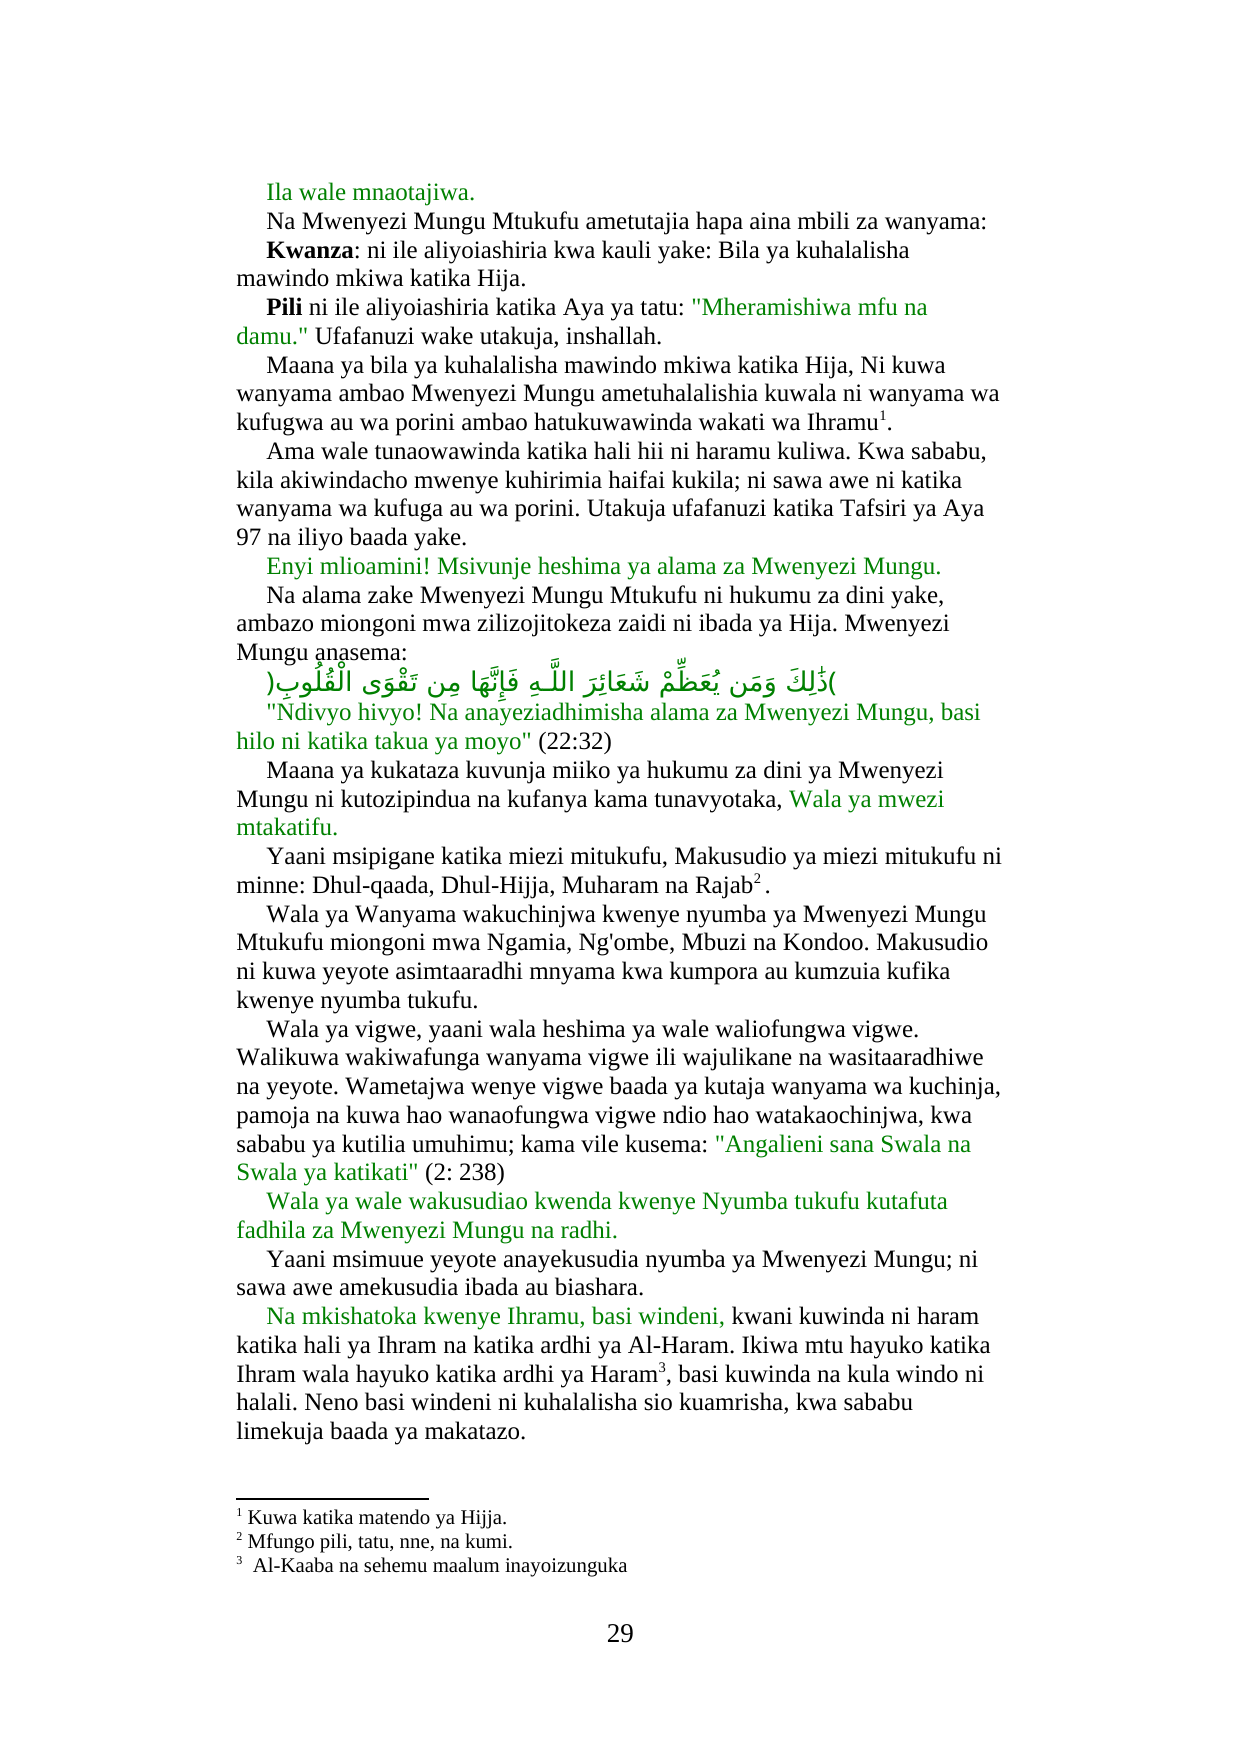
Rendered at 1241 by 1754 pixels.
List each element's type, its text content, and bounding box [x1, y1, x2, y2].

text ﴿ذَٰلِكَ وَمَن يُعَظِّمْ شَعَائِرَ اللَّـهِ فَإِنَّهَا مِن تَقْوَى الْقُلُوبِ﴾ [236, 666, 1004, 697]
text Maana ya kukataza kuvunja miiko ya hukumu za dini ya Mwenyezi Mungu ni kutozipindua na kufanya kama tunavyotaka, Wala ya mwezi mtakatifu. [236, 755, 1004, 841]
text "Ndivyo hivyo! Na anayeziadhimisha alama za Mwenyezi Mungu, basi hilo ni katika takua ya moyo" (22:32) [236, 697, 1004, 755]
text Ama wale tunaowawinda katika hali hii ni haramu kuliwa. Kwa sababu, kila akiwindacho mwenye kuhirimia haifai kukila; ni sawa awe ni katika wanyama wa kufuga au wa porini. Utakuja ufafanuzi katika Tafsiri ya Aya 97 na iliyo baada yake. [236, 436, 1004, 551]
text Ila wale mnaotajiwa. [236, 177, 1004, 206]
text Wala ya wale wakusudiao kwenda kwenye Nyumba tukufu kutafuta fadhila za Mwenyezi Mungu na radhi. [236, 1186, 1004, 1244]
text Na mkishatoka kwenye Ihramu, basi windeni, kwani kuwinda ni haram katika hali ya Ihram na katika ardhi ya Al-Haram. Ikiwa mtu hayuko katika Ihram wala hayuko katika ardhi ya Haram, basi kuwinda na kula windo ni halali. Neno basi windeni ni kuhalalisha sio kuamrisha, kwa sababu limekuja baada ya makatazo. [236, 1301, 1004, 1445]
text Enyi mlioamini! Msivunje heshima ya alama za Mwenyezi Mungu. [236, 551, 1004, 580]
text Kwanza: ni ile aliyoiashiria kwa kauli yake: Bila ya kuhalalisha mawindo mkiwa katika Hija. [236, 235, 1004, 292]
text Yaani msipigane katika miezi mitukufu, Makusudio ya miezi mitukufu ni minne: Dhul-qaada, Dhul-Hijja, Muharam na Rajab . [236, 841, 1004, 899]
text Yaani msimuue yeyote anayekusudia nyumba ya Mwenyezi Mungu; ni sawa awe amekusudia ibada au biashara. [236, 1244, 1004, 1301]
text Maana ya bila ya kuhalalisha mawindo mkiwa katika Hija, Ni kuwa wanyama ambao Mwenyezi Mungu ametuhalalishia kuwala ni wanyama wa kufugwa au wa porini ambao hatukuwawinda wakati wa Ihramu. [236, 350, 1004, 436]
text Na alama zake Mwenyezi Mungu Mtukufu ni hukumu za dini yake, ambazo miongoni mwa zilizojitokeza zaidi ni ibada ya Hija. Mwenyezi Mungu anasema: [236, 580, 1004, 666]
text Wala ya vigwe, yaani wala heshima ya wale waliofungwa vigwe. Walikuwa wakiwafunga wanyama vigwe ili wajulikane na wasitaaradhiwe na yeyote. Wametajwa wenye vigwe baada ya kutaja wanyama wa kuchinja, pamoja na kuwa hao wanaofungwa vigwe ndio hao watakaochinjwa, kwa sababu ya kutilia umuhimu; kama vile kusema: "Angalieni sana Swala na Swala ya katikati" (2: 238) [236, 1014, 1004, 1186]
text Na Mwenyezi Mungu Mtukufu ametutajia hapa aina mbili za wanyama: [236, 206, 1004, 235]
text Pili ni ile aliyoiashiria katika Aya ya tatu: "Mheramishiwa mfu na damu." Ufafanuzi wake utakuja, inshallah. [236, 292, 1004, 350]
text Wala ya Wanyama wakuchinjwa kwenye nyumba ya Mwenyezi Mungu Mtukufu miongoni mwa Ngamia, Ng'ombe, Mbuzi na Kondoo. Makusudio ni kuwa yeyote asimtaaradhi mnyama kwa kumpora au kumzuia kufika kwenye nyumba tukufu. [236, 899, 1004, 1014]
